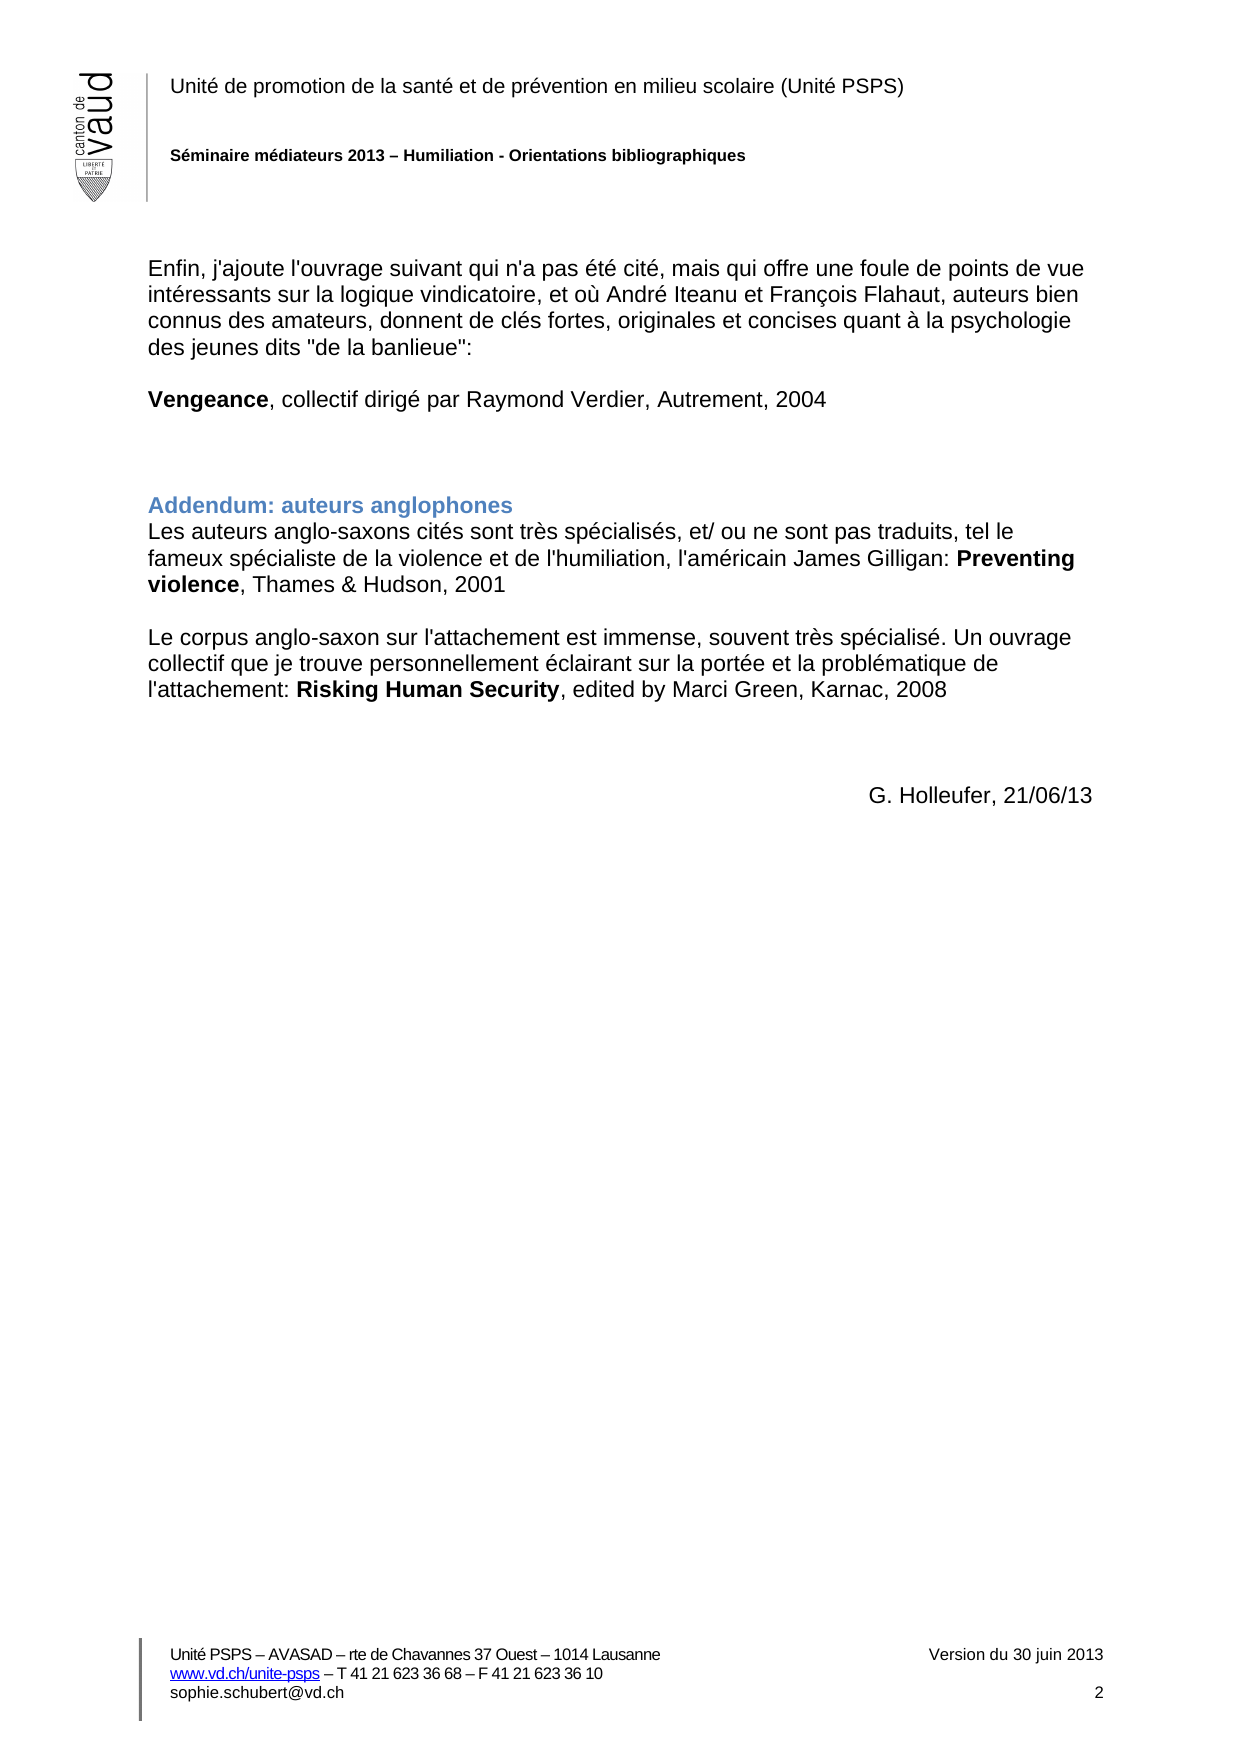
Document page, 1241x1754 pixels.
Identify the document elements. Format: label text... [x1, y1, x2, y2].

text Les auteurs anglo-saxons cités sont très spécialisés, et/ ou ne sont pas traduits, tel le fameux spécialiste de la violence et de l'humiliation, l'américain James Gilligan: Preventing violence, Thames & Hudson, 2001 [148, 518, 1092, 597]
text Vengeance, collectif dirigé par Raymond Verdier, Autrement, 2004 [148, 386, 1092, 413]
picture [72, 73, 148, 202]
subtitle Addendum: auteurs anglophones [148, 492, 1092, 518]
text Le corpus anglo-saxon sur l'attachement est immense, souvent très spécialisé. Un ouvrage collectif que je trouve personnellement éclairant sur la portée et la problématique de l'attachement: Risking Human Security, edited by Marci Green, Karnac, 2008 [148, 624, 1092, 703]
text G. Holleufer, 21/06/13 [148, 782, 1092, 808]
text Enfin, j'ajoute l'ouvrage suivant qui n'a pas été cité, mais qui offre une foule de points de vue intéressants sur la logique vindicatoire, et où André Iteanu et François Flahaut, auteurs bien connus des amateurs, donnent de clés fortes, originales et concises quant à la psychologie des jeunes dits "de la banlieue": [148, 255, 1092, 360]
